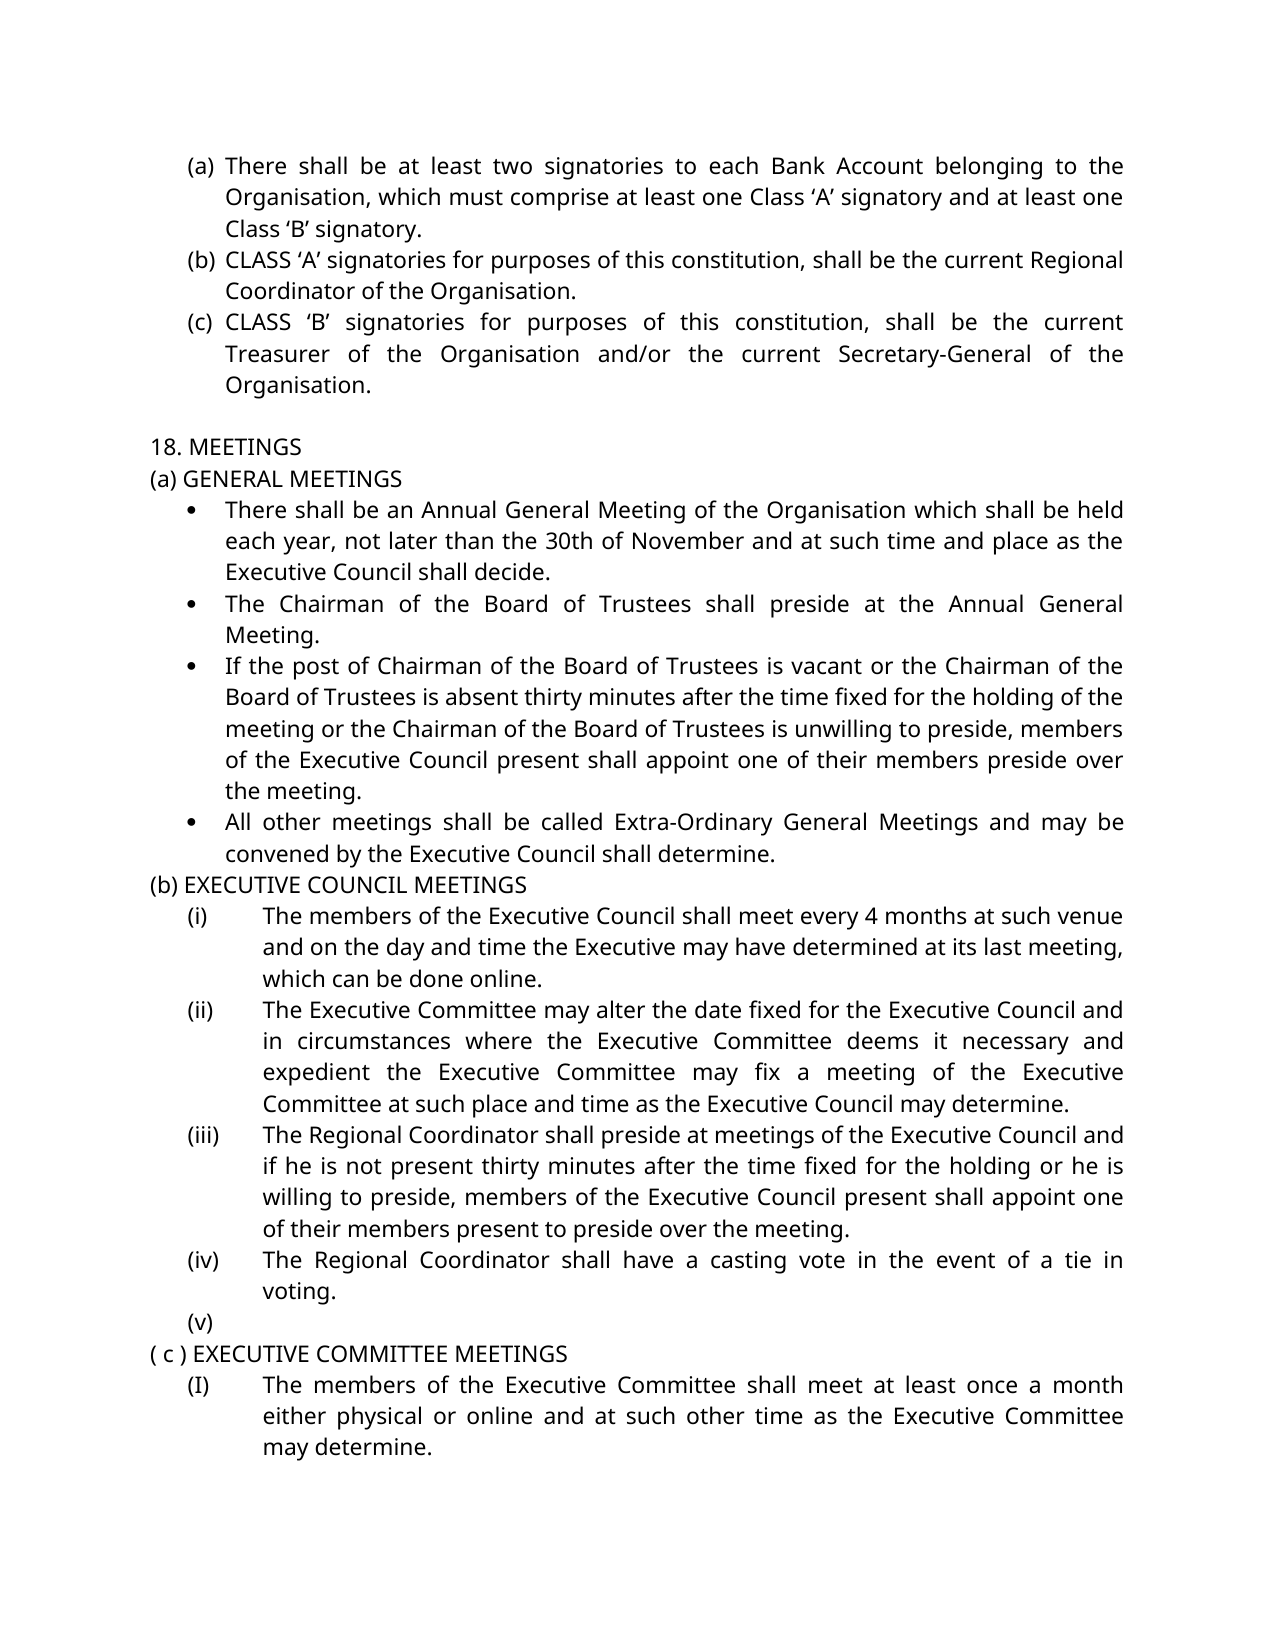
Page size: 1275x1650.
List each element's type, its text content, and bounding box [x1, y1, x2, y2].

list The Chairman of the Board of Trustees shall preside at the Annual General Meeting. [187, 587, 1125, 650]
list The members of the Executive Council shall meet every 4 months at such venue and on the day and time the Executive may have determined at its last meeting, which can be done online. [187, 900, 1125, 994]
list There shall be an Annual General Meeting of the Organisation which shall be held each year, not later than the 30th of November and at such time and place as the Executive Council shall decide. [187, 494, 1125, 587]
text (a) GENERAL MEETINGS [150, 462, 1125, 494]
list The Executive Committee may alter the date fixed for the Executive Council and in circumstances where the Executive Committee deems it necessary and expedient the Executive Committee may fix a meeting of the Executive Committee at such place and time as the Executive Council may determine. [187, 994, 1125, 1119]
text 18. MEETINGS [150, 431, 1125, 462]
list If the post of Chairman of the Board of Trustees is vacant or the Chairman of the Board of Trustees is absent thirty minutes after the time fixed for the holding of the meeting or the Chairman of the Board of Trustees is unwilling to preside, members of the Executive Council present shall appoint one of their members preside over the meeting. [187, 650, 1125, 806]
text ( c ) EXECUTIVE COMMITTEE MEETINGS [150, 1337, 1125, 1369]
list The Regional Coordinator shall preside at meetings of the Executive Council and if he is not present thirty minutes after the time fixed for the holding or he is willing to preside, members of the Executive Council present shall appoint one of their members present to preside over the meeting. [187, 1119, 1125, 1244]
list The members of the Executive Committee shall meet at least once a month either physical or online and at such other time as the Executive Committee may determine. [187, 1369, 1125, 1462]
list CLASS ‘A’ signatories for purposes of this constitution, shall be the current Regional Coordinator of the Organisation. [187, 244, 1125, 306]
text (b) EXECUTIVE COUNCIL MEETINGS [150, 869, 1125, 900]
list All other meetings shall be called Extra-Ordinary General Meetings and may be convened by the Executive Council shall determine. [187, 806, 1125, 869]
list There shall be at least two signatories to each Bank Account belonging to the Organisation, which must comprise at least one Class ‘A’ signatory and at least one Class ‘B’ signatory. [187, 150, 1125, 244]
list The Regional Coordinator shall have a casting vote in the event of a tie in voting. [187, 1244, 1125, 1306]
list CLASS ‘B’ signatories for purposes of this constitution, shall be the current Treasurer of the Organisation and/or the current Secretary-General of the Organisation. [187, 306, 1125, 400]
